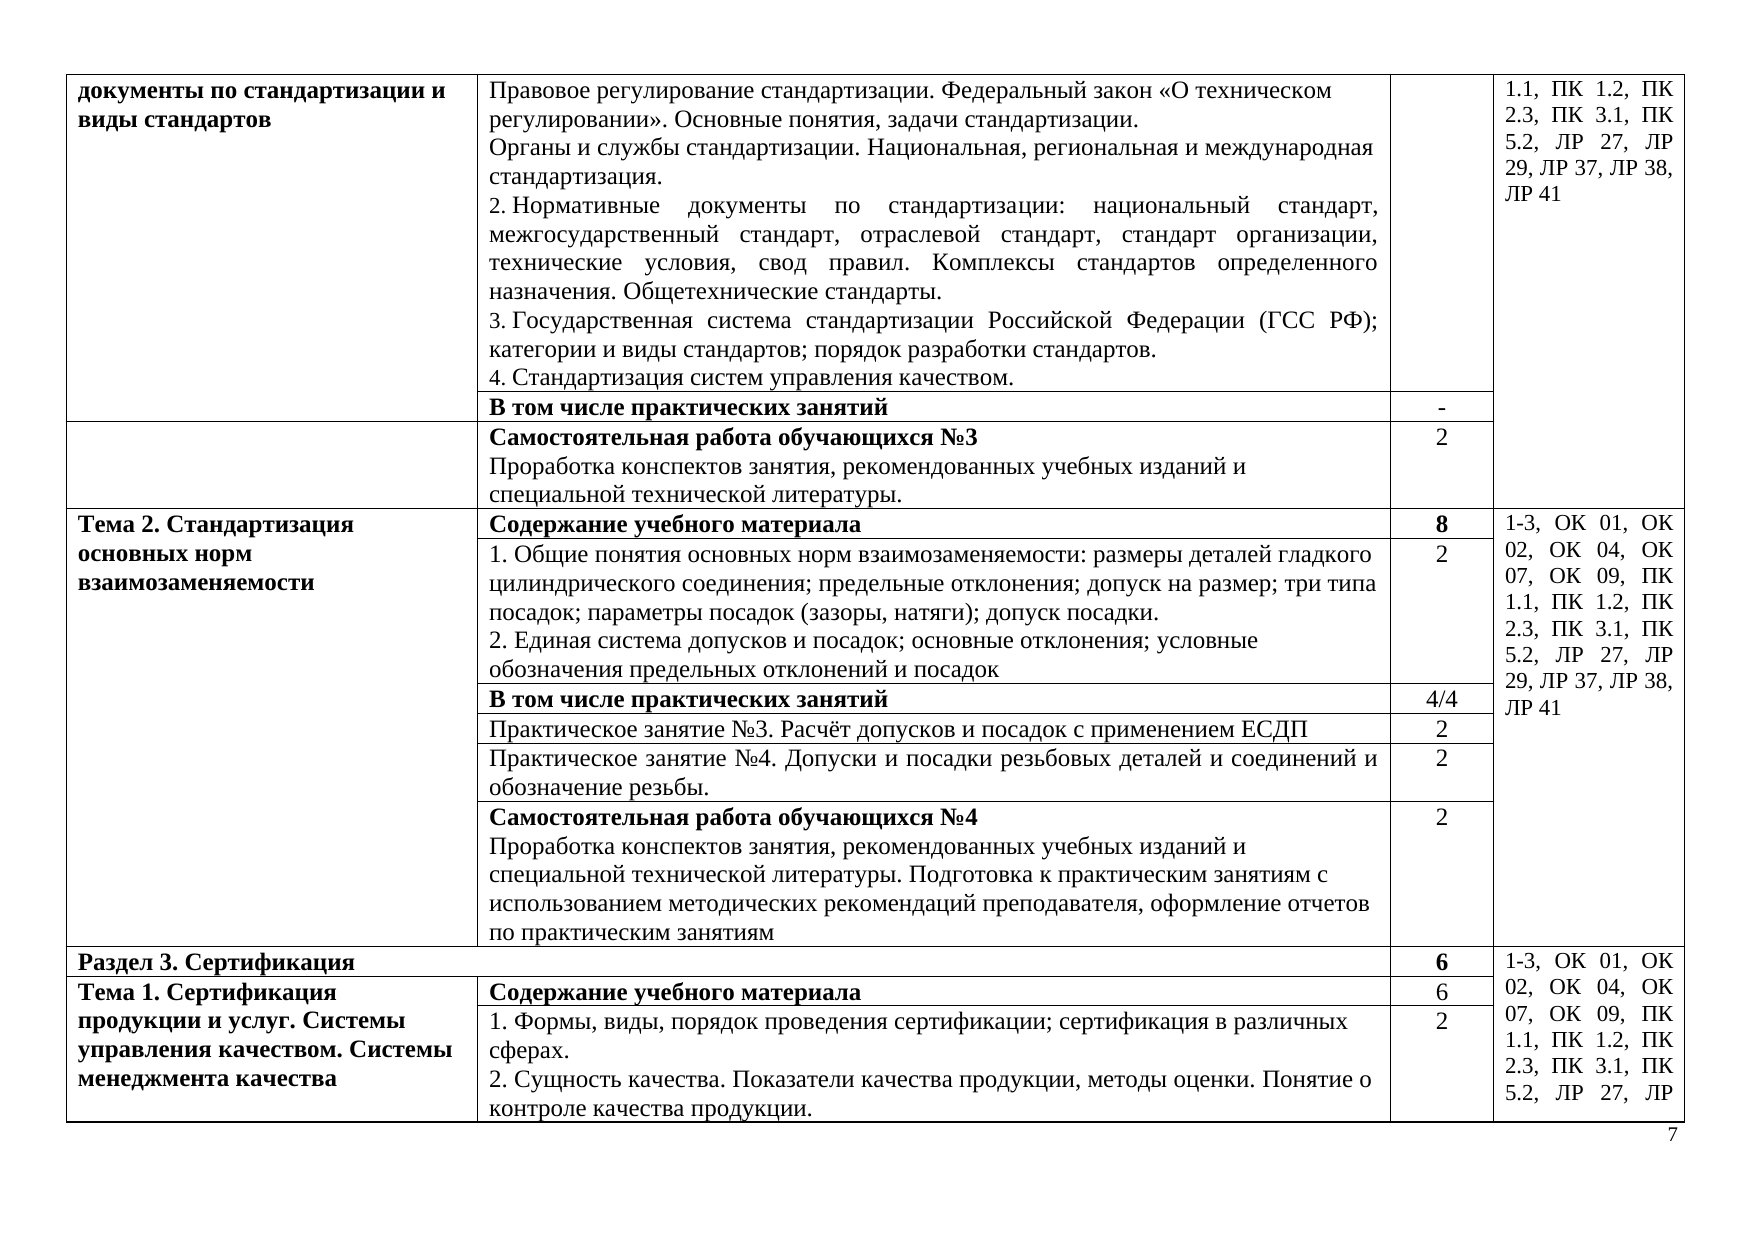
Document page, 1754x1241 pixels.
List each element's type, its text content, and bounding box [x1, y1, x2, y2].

table_cell Общие понятия основных норм взаимозаменяемости: размеры деталей гладкого цилиндрического соединения; предельные отклонения; допуск на размер; три типа посадок; параметры посадок (зазоры, натяги); допуск посадки. Единая система допусков и посадок; основные отклонения; условные обозначения предельных отклонений и посадок [478, 539, 1390, 683]
table_cell 2 [1391, 1006, 1493, 1121]
table_cell 1. Формы, виды, порядок проведения сертификации; сертификация в различных сферах. 2. Сущность качества. Показатели качества продукции, методы оценки. Понятие о контроле качества продукции. [478, 1006, 1390, 1121]
table_cell Содержание учебного материала [478, 509, 1390, 538]
table_cell В том числе практических занятий [478, 392, 1390, 421]
table_cell 4 [1391, 75, 1493, 391]
table_cell Раздел 3. Сертификация [67, 947, 1390, 976]
table_cell 8 [1391, 509, 1493, 538]
table_cell Тема 2. Стандартизация основных норм взаимозаменяемости [67, 509, 477, 946]
table_cell Практическое занятие №3. Расчёт допусков и посадок с применением ЕСДП [478, 714, 1390, 742]
table_cell Самостоятельная работа обучающихся №3 Проработка конспектов занятия, рекомендованных учебных изданий и специальной технической литературы. [478, 422, 1390, 508]
table_cell 4/4 [1391, 684, 1493, 713]
table_cell - [1391, 392, 1493, 421]
table_cell [67, 422, 477, 508]
table_cell Тема 1. Сертификация продукции и услуг. Системы управления качеством. Системы менеджмента качества [67, 977, 477, 1121]
table_cell 2 [1391, 714, 1493, 742]
table_cell 1-3, ОК 01, ОК 02, ОК 04, ОК 07, ОК 09, ПК 1.1, ПК 1.2, ПК 2.3, ПК 3.1, ПК 5.2, ЛР 27, ЛР 29, ЛР 37, ЛР 38, ЛР 41 ЛР 27, ЛР 30 [1494, 947, 1684, 1121]
table_cell 2 [1391, 802, 1493, 946]
table_cell 2 [1391, 539, 1493, 683]
table_cell 1-3, ОК 01, ОК 02, ОК 04, ОК 07, ОК 09, ПК 1.1, ПК 1.2, ПК 2.3, ПК 3.1, ПК 5.2, ЛР 27, ЛР 29, ЛР 37, ЛР 38, ЛР 41 [1494, 509, 1684, 946]
table_cell Практическое занятие №4. Допуски и посадки резьбовых деталей и соединений и обозначение резьбы. [478, 744, 1390, 801]
table_cell 6 [1391, 977, 1493, 1005]
table_cell Содержание учебного материала [478, 977, 1390, 1005]
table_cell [478, 75, 1390, 391]
table_cell В том числе практических занятий [478, 684, 1390, 713]
table_cell 2 [1391, 744, 1493, 801]
table_cell 2 [1391, 422, 1493, 508]
table_cell Самостоятельная работа обучающихся №4 Проработка конспектов занятия, рекомендованных учебных изданий и специальной технической литературы. Подготовка к практическим занятиям с использованием методических рекомендаций преподавателя, оформление отчетов по практическим занятиям [478, 802, 1390, 946]
table_cell 6 [1391, 947, 1493, 976]
